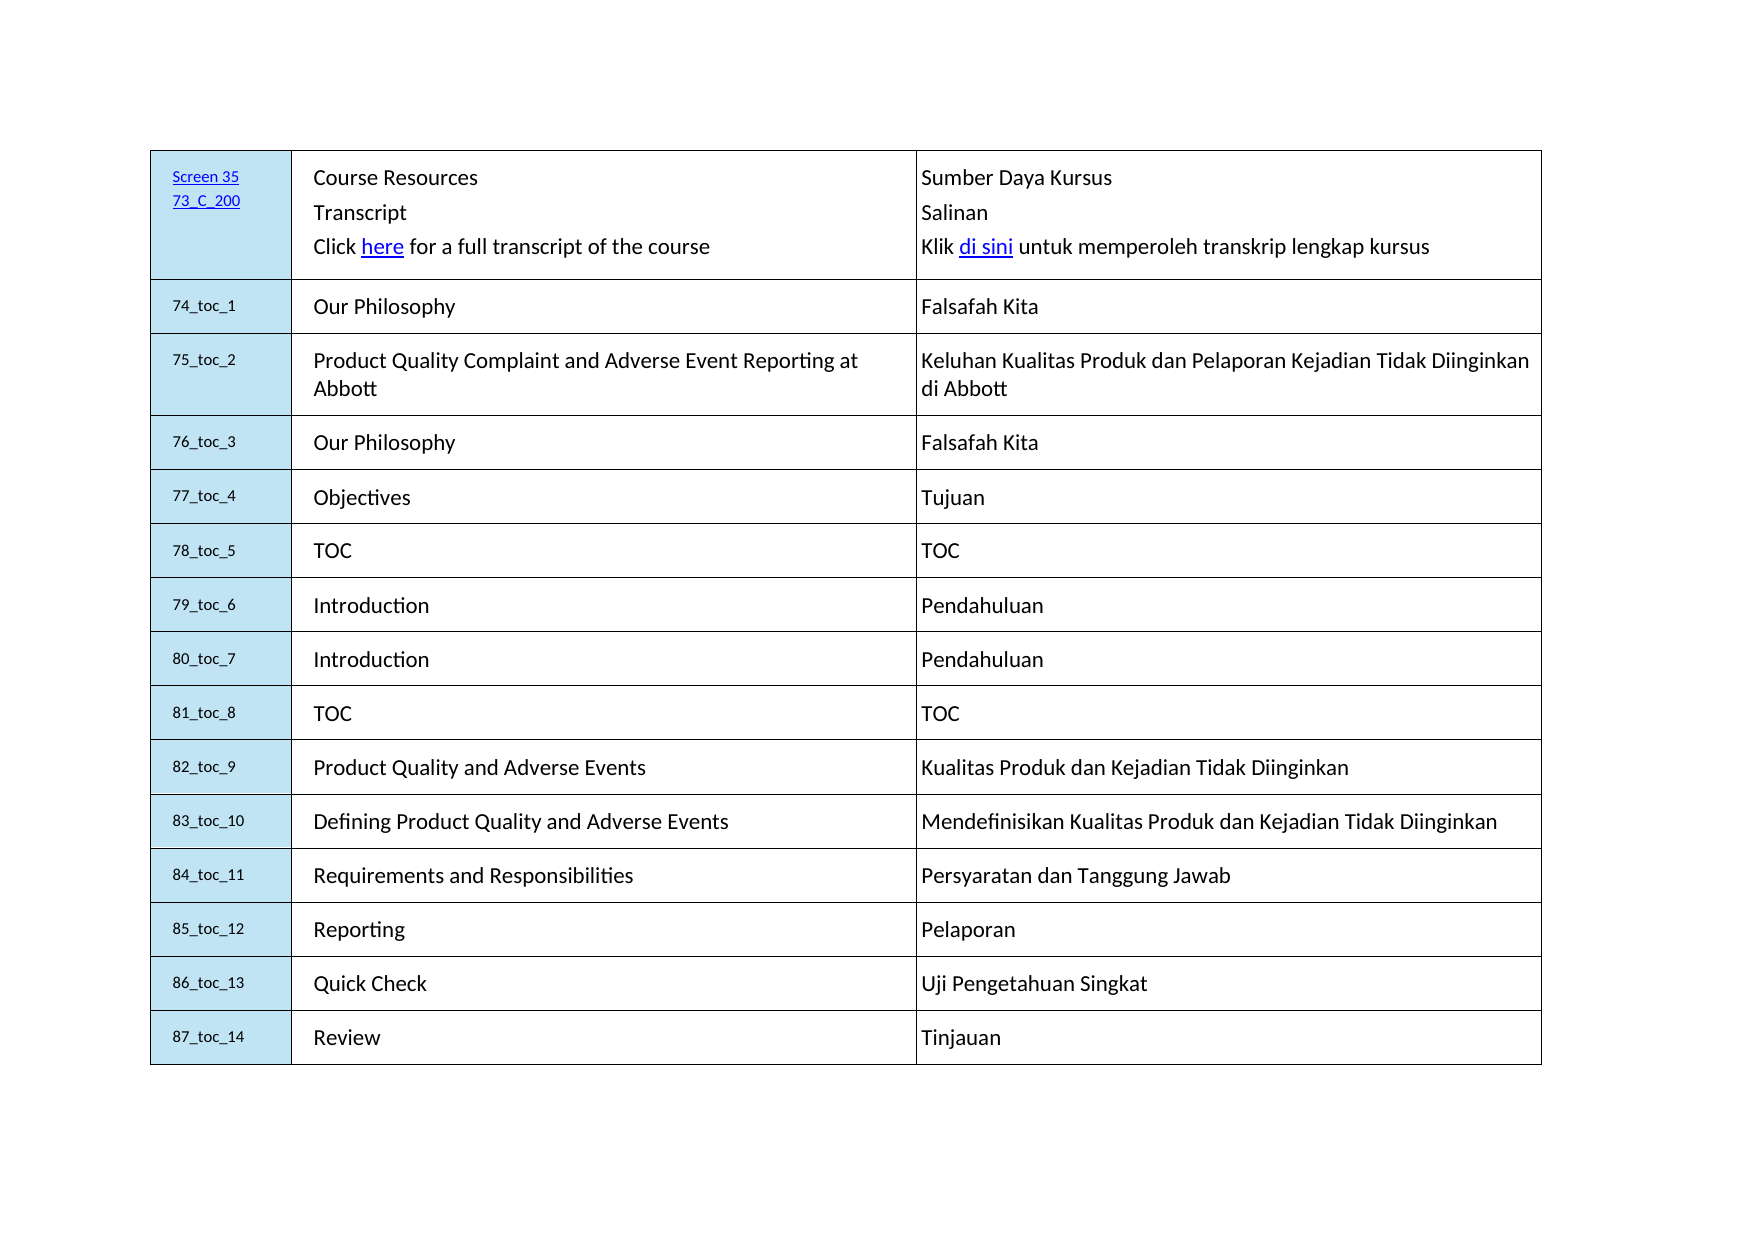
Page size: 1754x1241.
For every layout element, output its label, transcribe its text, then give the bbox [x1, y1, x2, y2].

table_cell Pendahuluan [917, 632, 1541, 685]
table_cell Falsafah Kita [917, 280, 1541, 333]
table_cell Keluhan Kualitas Produk dan Pelaporan Kejadian Tidak Diinginkan di Abbott [917, 334, 1541, 415]
table_cell 74_toc_1 [151, 280, 291, 333]
table_cell 76_toc_3 [151, 416, 291, 469]
table_cell 78_toc_5 [151, 524, 291, 577]
table_cell Course Resources Transcript Click here for a full transcript of the course [292, 151, 916, 279]
table_cell 87_toc_14 [151, 1011, 291, 1064]
table_cell TOC [292, 524, 916, 577]
table_cell TOC [292, 686, 916, 739]
table_cell Our Philosophy [292, 416, 916, 469]
table_cell Tujuan [917, 470, 1541, 523]
table_cell Introduction [292, 578, 916, 631]
table_cell Reporting [292, 903, 916, 956]
table_cell Falsafah Kita [917, 416, 1541, 469]
table_cell Review [292, 1011, 916, 1064]
table_cell Screen 35 73_C_200 [151, 151, 291, 279]
table_cell 75_toc_2 [151, 334, 291, 415]
table_cell Defining Product Quality and Adverse Events [292, 795, 916, 847]
table_cell Introduction [292, 632, 916, 685]
table_cell Pendahuluan [917, 578, 1541, 631]
table_cell Our Philosophy [292, 280, 916, 333]
table_cell 85_toc_12 [151, 903, 291, 956]
table_cell Mendefinisikan Kualitas Produk dan Kejadian Tidak Diinginkan [917, 795, 1541, 847]
table_cell 77_toc_4 [151, 470, 291, 523]
table_cell Pelaporan [917, 903, 1541, 956]
table_cell 79_toc_6 [151, 578, 291, 631]
table_cell Requirements and Responsibilities [292, 849, 916, 902]
table_cell 84_toc_11 [151, 849, 291, 902]
table_cell 81_toc_8 [151, 686, 291, 739]
table_cell 80_toc_7 [151, 632, 291, 685]
table_cell Kualitas Produk dan Kejadian Tidak Diinginkan [917, 740, 1541, 793]
table_cell Uji Pengetahuan Singkat [917, 957, 1541, 1010]
table_cell Objectives [292, 470, 916, 523]
table_cell Sumber Daya Kursus Salinan Klik di sini untuk memperoleh transkrip lengkap kursus [917, 151, 1541, 279]
table_cell Product Quality Complaint and Adverse Event Reporting at Abbott [292, 334, 916, 415]
table_cell Persyaratan dan Tanggung Jawab [917, 849, 1541, 902]
table_cell TOC [917, 524, 1541, 577]
table_cell 82_toc_9 [151, 740, 291, 793]
table_cell TOC [917, 686, 1541, 739]
table_cell 83_toc_10 [151, 795, 291, 847]
table_cell Quick Check [292, 957, 916, 1010]
table_cell 86_toc_13 [151, 957, 291, 1010]
table_cell Tinjauan [917, 1011, 1541, 1064]
table_cell Product Quality and Adverse Events [292, 740, 916, 793]
